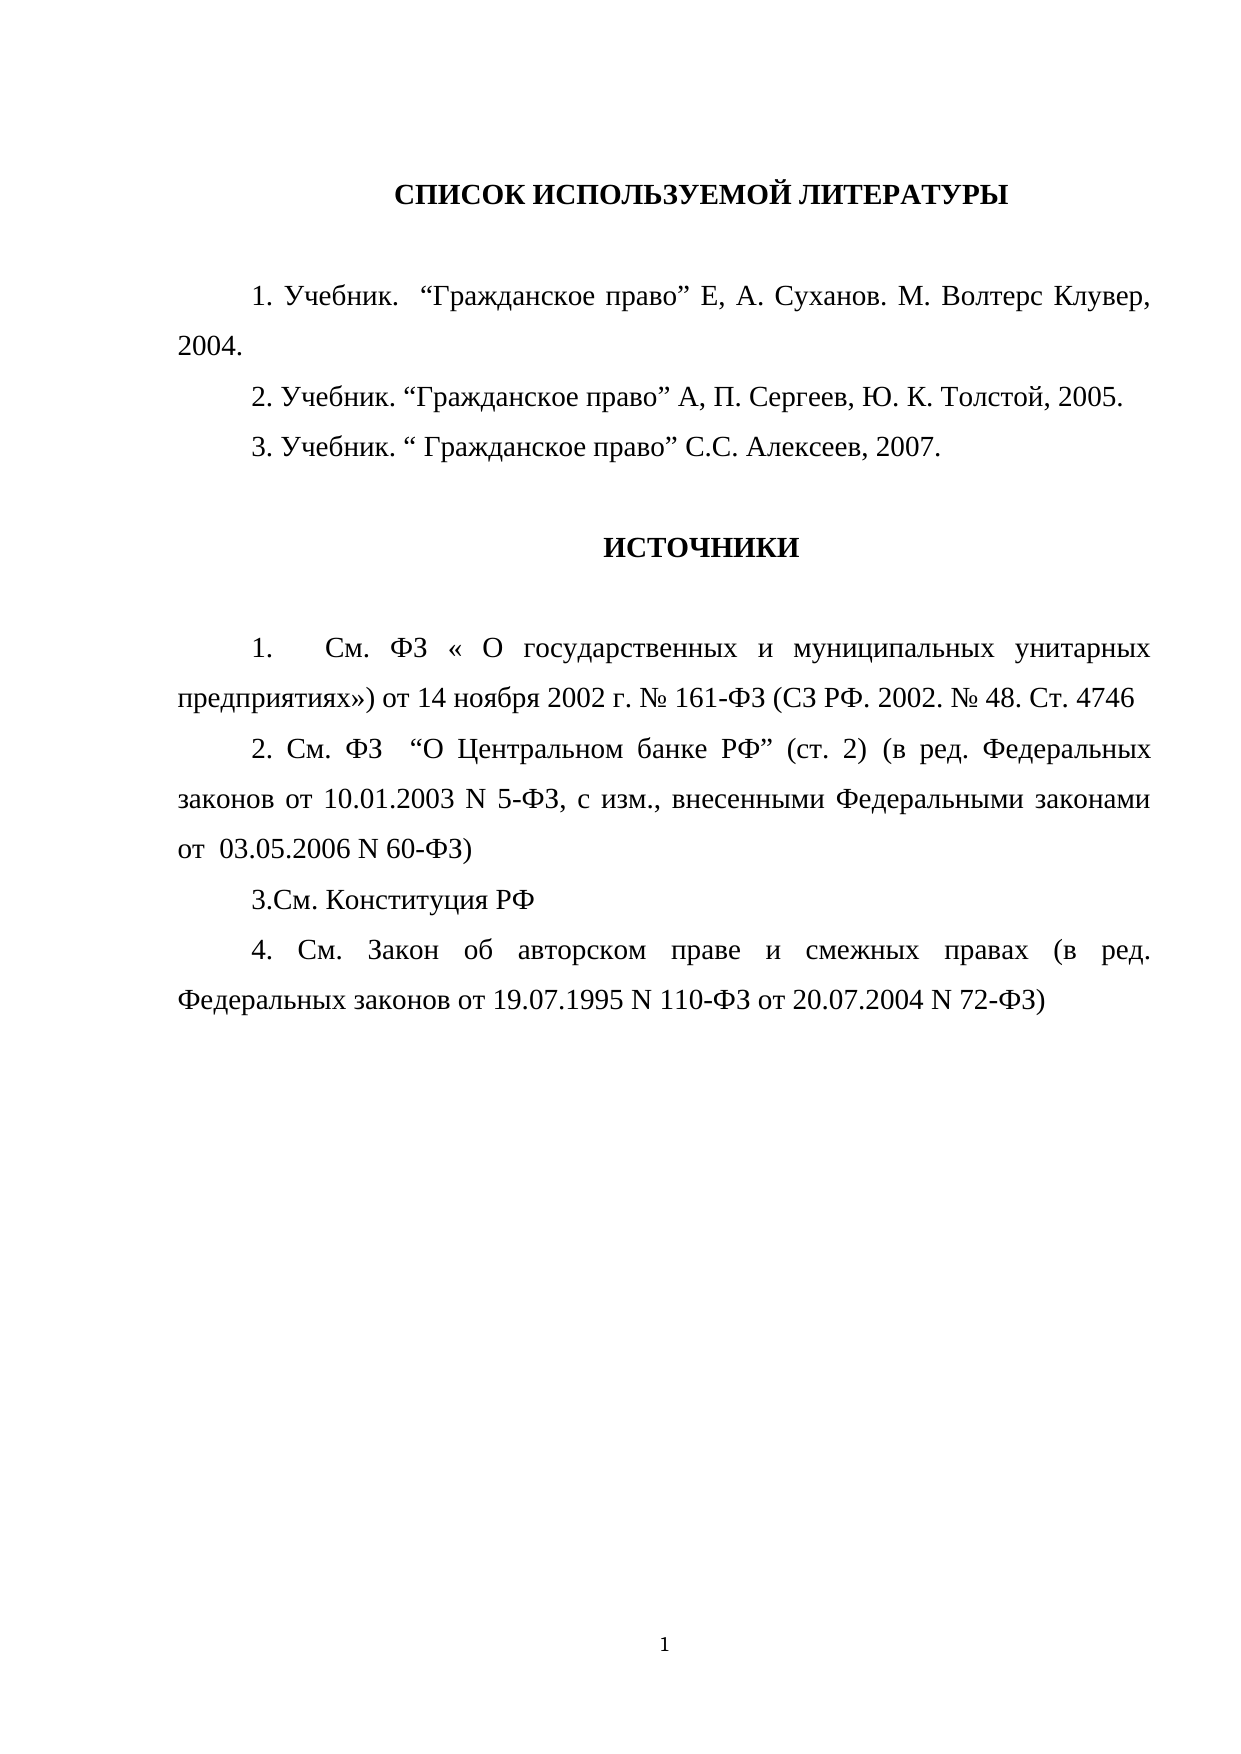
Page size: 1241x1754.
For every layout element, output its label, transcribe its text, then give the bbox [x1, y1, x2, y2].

list См. ФЗ « О государственных и муниципальных унитарных предприятиях») от 14 ноября 2002 г. № 161-ФЗ (СЗ РФ. 2002. № 48. Ст. 4746 [177, 630, 1152, 714]
text 4. См. Закон об авторском праве и смежных правах (в ред. Федеральных законов от 19.07.1995 N 110-ФЗ от 20.07.2004 N 72-ФЗ) [177, 932, 1152, 1016]
text 1. Учебник. “Гражданское право” Е, А. Суханов. М. Волтерс Клувер, 2004. [177, 278, 1152, 362]
text 2. Учебник. “Гражданское право” А, П. Сергеев, Ю. К. Толстой, 2005. [177, 379, 1152, 412]
text 2. См. ФЗ “О Центральном банке РФ” (ст. 2) (в ред. Федеральных законов от 10.01.2003 N 5-ФЗ, с изм., внесенными Федеральными законами от 03.05.2006 N 60-ФЗ) [177, 731, 1152, 865]
text СПИСОК ИСПОЛЬЗУЕМОЙ ЛИТЕРАТУРЫ [177, 177, 1152, 211]
text 3.См. Конституция РФ [177, 882, 1152, 915]
text 3. Учебник. “ Гражданское право” С.С. Алексеев, 2007. [177, 429, 1152, 463]
text ИСТОЧНИКИ [177, 530, 1152, 563]
